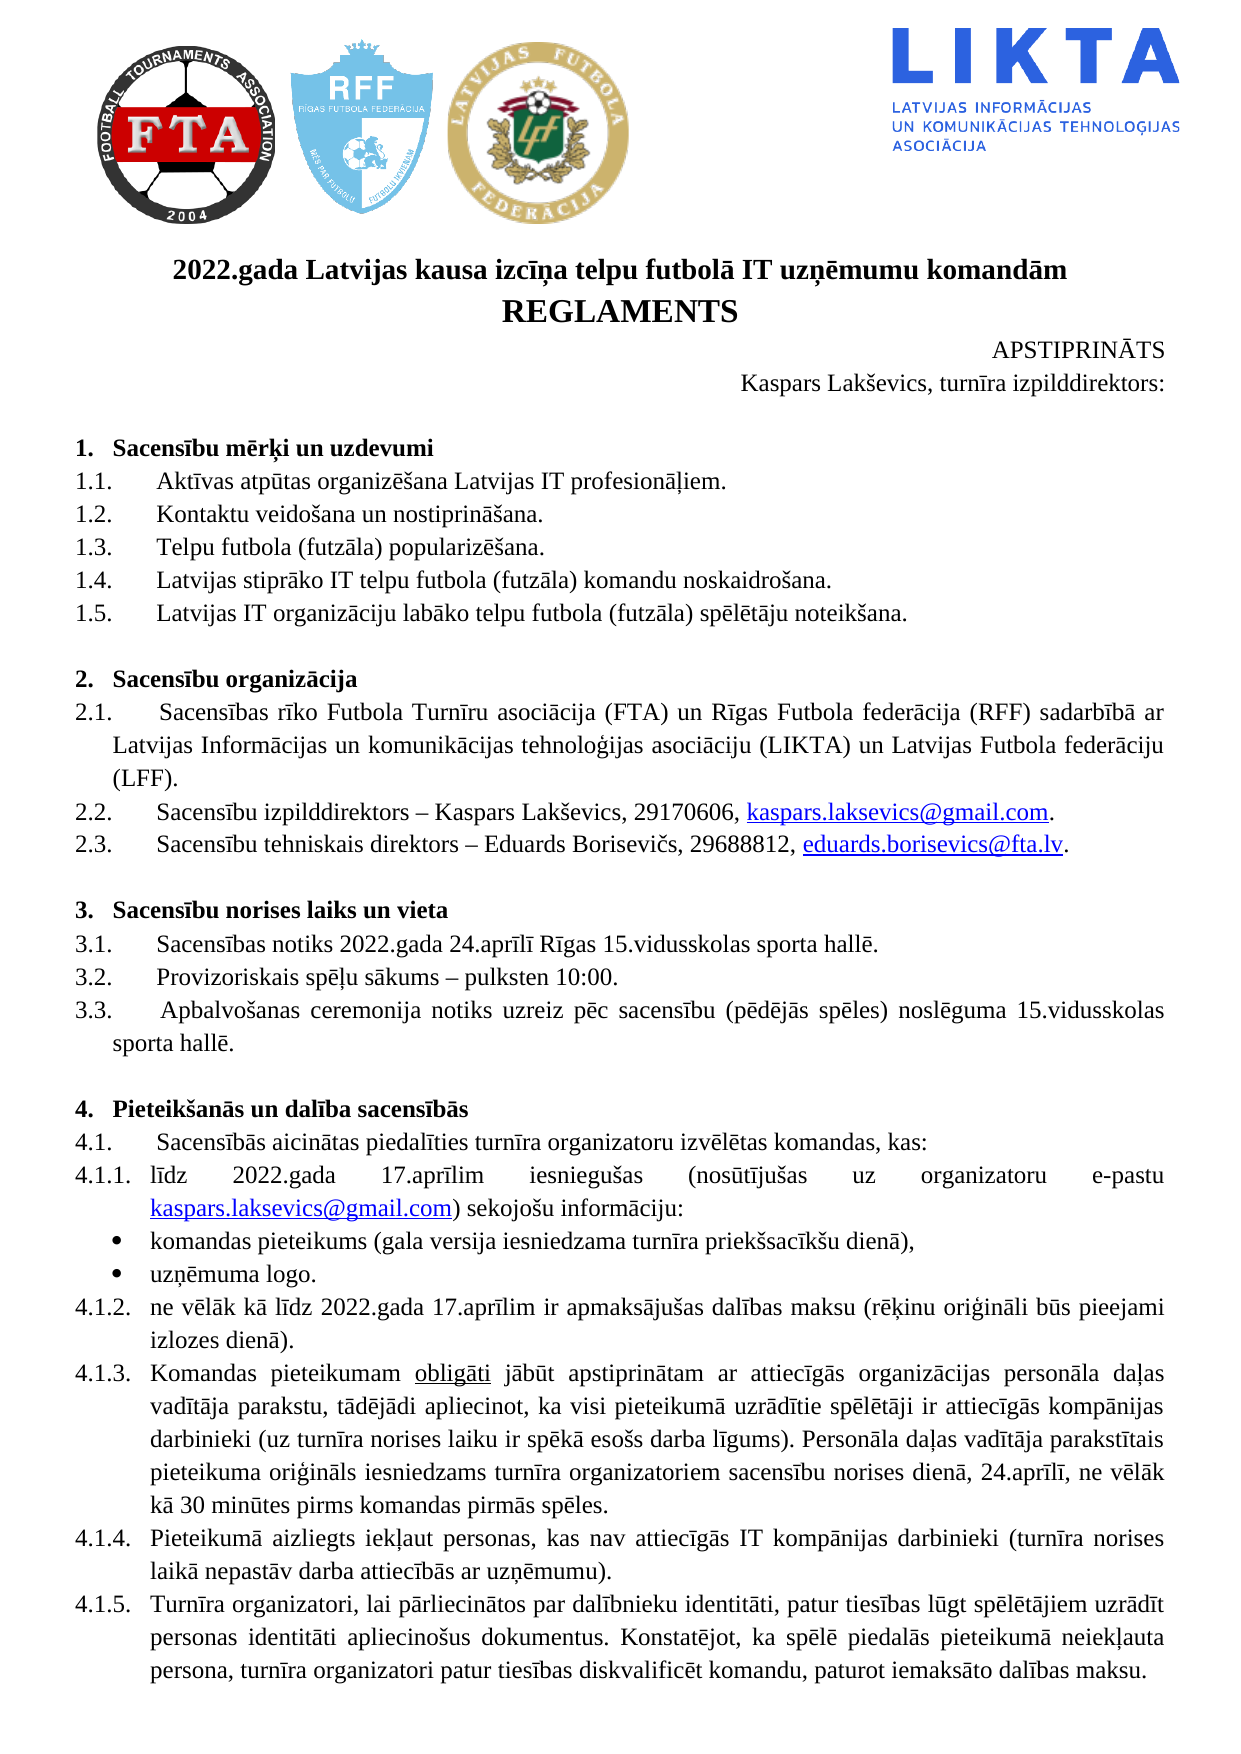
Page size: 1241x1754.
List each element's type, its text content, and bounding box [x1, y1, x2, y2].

list Sacensību mērķi un uzdevumi [75, 433, 1165, 462]
picture [892, 28, 1180, 151]
list Komandas pieteikumam obligāti jābūt apstiprinātam ar attiecīgās organizācijas personāla daļas vadītāja parakstu, tādējādi apliecinot, ka visi pieteikumā uzrādītie spēlētāji ir attiecīgās kompānijas darbinieki (uz turnīra norises laiku ir spēkā esošs darba līgums). Personāla daļas vadītāja parakstītais pieteikuma oriģināls iesniedzams turnīra organizatoriem sacensību norises dienā, 24.aprīlī, ne vēlāk kā 30 minūtes pirms komandas pirmās spēles. [75, 1358, 1165, 1519]
list Sacensību norises laiks un vieta [75, 896, 1165, 924]
list Sacensības rīko Futbola Turnīru asociācija (FTA) un Rīgas Futbola federācija (RFF) sadarbībā ar Latvijas Informācijas un komunikācijas tehnoloģijas asociāciju (LIKTA) un Latvijas Futbola federāciju (LFF). [75, 697, 1165, 792]
list Telpu futbola (futzāla) popularizēšana. [75, 532, 1165, 561]
list Sacensības notiks 2022.gada 24.aprīlī Rīgas 15.vidusskolas sporta hallē. [75, 929, 1165, 957]
list Sacensību izpilddirektors – Kaspars Lakševics, 29170606, kaspars.laksevics@gmail.com. [75, 797, 1165, 825]
list ne vēlāk kā līdz 2022.gada 17.aprīlim ir apmaksājušas dalības maksu (rēķinu oriģināli būs pieejami izlozes dienā). [75, 1292, 1165, 1354]
text REGLAMENTS [75, 291, 1165, 329]
list līdz 2022.gada 17.aprīlim iesniegušas (nosūtījušas uz organizatoru e-pastu kaspars.laksevics@gmail.com) sekojošu informāciju: [75, 1160, 1165, 1222]
list Latvijas IT organizāciju labāko telpu futbola (futzāla) spēlētāju noteikšana. [75, 598, 1165, 627]
list Sacensību organizācija [75, 664, 1165, 693]
list Latvijas stiprāko IT telpu futbola (futzāla) komandu noskaidrošana. [75, 565, 1165, 594]
list Pieteikšanās un dalība sacensībās [75, 1094, 1165, 1122]
text Kaspars Lakševics, turnīra izpilddirektors: [75, 368, 1165, 397]
list komandas pieteikums (gala versija iesniedzama turnīra priekšsacīkšu dienā), [112, 1226, 1165, 1254]
list Pieteikumā aizliegts iekļaut personas, kas nav attiecīgās IT kompānijas darbinieki (turnīra norises laikā nepastāv darba attiecībās ar uzņēmumu). [75, 1523, 1165, 1585]
list Sacensību tehniskais direktors – Eduards Borisevičs, 29688812, eduards.borisevics@fta.lv. [75, 829, 1165, 858]
list Aktīvas atpūtas organizēšana Latvijas IT profesionāļiem. [75, 466, 1165, 495]
list Apbalvošanas ceremonija notiks uzreiz pēc sacensību (pēdējās spēles) noslēguma 15.vidusskolas sporta hallē. [75, 995, 1165, 1056]
picture [97, 28, 629, 224]
list Sacensībās aicinātas piedalīties turnīra organizatoru izvēlētas komandas, kas: [75, 1127, 1165, 1156]
list Turnīra organizatori, lai pārliecinātos par dalībnieku identitāti, patur tiesības lūgt spēlētājiem uzrādīt personas identitāti apliecinošus dokumentus. Konstatējot, ka spēlē piedalās pieteikumā neiekļauta persona, turnīra organizatori patur tiesības diskvalificēt komandu, paturot iemaksāto dalības maksu. [75, 1589, 1165, 1684]
text APSTIPRINĀTS [75, 335, 1165, 364]
list Provizoriskais spēļu sākums – pulksten 10:00. [75, 962, 1165, 990]
list Kontaktu veidošana un nostiprināšana. [75, 499, 1165, 528]
text 2022.gada Latvijas kausa izcīņa telpu futbolā IT uzņēmumu komandām [75, 252, 1165, 286]
list uzņēmuma logo. [112, 1259, 1165, 1288]
